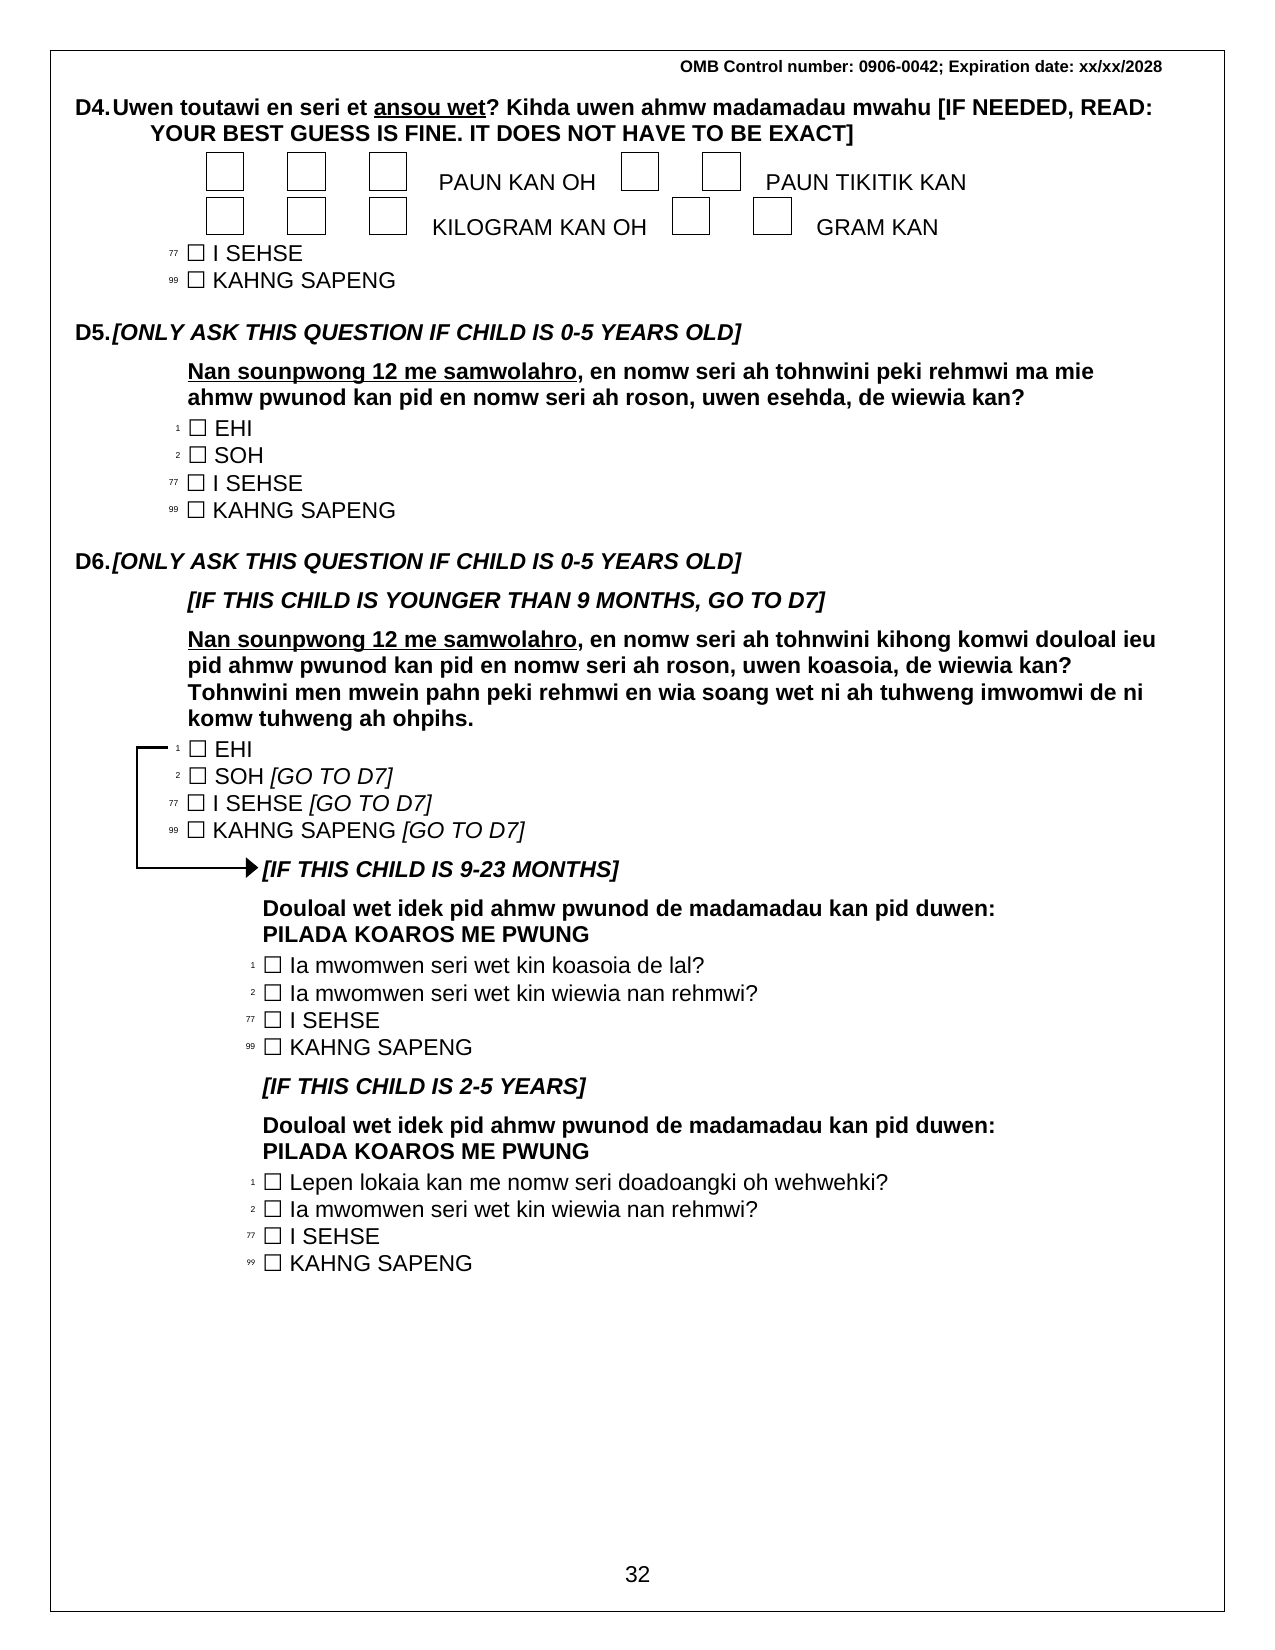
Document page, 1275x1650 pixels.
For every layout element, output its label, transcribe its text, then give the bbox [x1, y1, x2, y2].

list ☐ KAHNG SAPENG [178, 498, 1162, 523]
list ☐ I SEHSE [GO TO D7] [178, 792, 1162, 817]
text [IF THIS CHILD IS YOUNGER THAN 9 MONTHS, GO TO D7] [187, 587, 1162, 613]
text Douloal wet idek pid ahmw pwunod de madamadau kan pid duwen: PILADA KOAROS ME PWUNG [262, 895, 1162, 948]
text KILOGRAM KAN OH GRAM KAN [187, 197, 1162, 240]
text Douloal wet idek pid ahmw pwunod de madamadau kan pid duwen: PILADA KOAROS ME PWUNG [262, 1112, 1162, 1164]
text [ONLY ASK THIS QUESTION IF CHILD IS 0-5 YEARS OLD] [75, 548, 1162, 574]
text Nan sounpwong 12 me samwolahro, en nomw seri ah tohnwini peki rehmwi ma mie ahmw pwunod kan pid en nomw seri ah roson, uwen esehda, de wiewia kan? [187, 358, 1162, 411]
list ☐ I SEHSE [178, 471, 1162, 496]
list ☐ I SEHSE [255, 1008, 1162, 1033]
list ☐ I SEHSE [255, 1225, 1162, 1250]
list ☐ EHI [180, 417, 1162, 442]
list ☐ Ia mwomwen seri wet kin koasoia de lal? [255, 954, 1162, 979]
list ☐ KAHNG SAPENG [GO TO D7] [178, 819, 1162, 844]
text [IF THIS CHILD IS 9-23 MONTHS] [262, 856, 1162, 882]
text PAUN KAN OH PAUN TIKITIK KAN [187, 153, 1162, 195]
text Uwen toutawi en seri et ansou wet? Kihda uwen ahmw madamadau mwahu [IF NEEDED, READ: YOUR BEST GUESS IS FINE. IT DOES NOT HAVE TO BE EXACT] [75, 94, 1162, 146]
list ☐ I SEHSE [178, 242, 1162, 267]
list ☐ Ia mwomwen seri wet kin wiewia nan rehmwi? [255, 981, 1162, 1006]
list ☐ Ia mwomwen seri wet kin wiewia nan rehmwi? [255, 1198, 1162, 1223]
list ☐ EHI [180, 737, 1162, 762]
text [IF THIS CHILD IS 2-5 YEARS] [262, 1073, 1162, 1099]
list ☐ KAHNG SAPENG [178, 269, 1162, 294]
list ☐ KAHNG SAPENG [255, 1035, 1162, 1060]
list ☐ SOH [GO TO D7] [180, 764, 1162, 789]
list ☐ KAHNG SAPENG [255, 1252, 1162, 1277]
list ☐ Lepen lokaia kan me nomw seri doadoangki oh wehwehki? [255, 1171, 1162, 1196]
list ☐ SOH [180, 444, 1162, 469]
text Nan sounpwong 12 me samwolahro, en nomw seri ah tohnwini kihong komwi douloal ieu pid ahmw pwunod kan pid en nomw seri ah roson, uwen koasoia, de wiewia kan? Tohnwini men mwein pahn peki rehmwi en wia soang wet ni ah tuhweng imwomwi de ni komw tuhweng ah ohpihs. [187, 626, 1162, 731]
text [ONLY ASK THIS QUESTION IF CHILD IS 0-5 YEARS OLD] [75, 319, 1162, 345]
